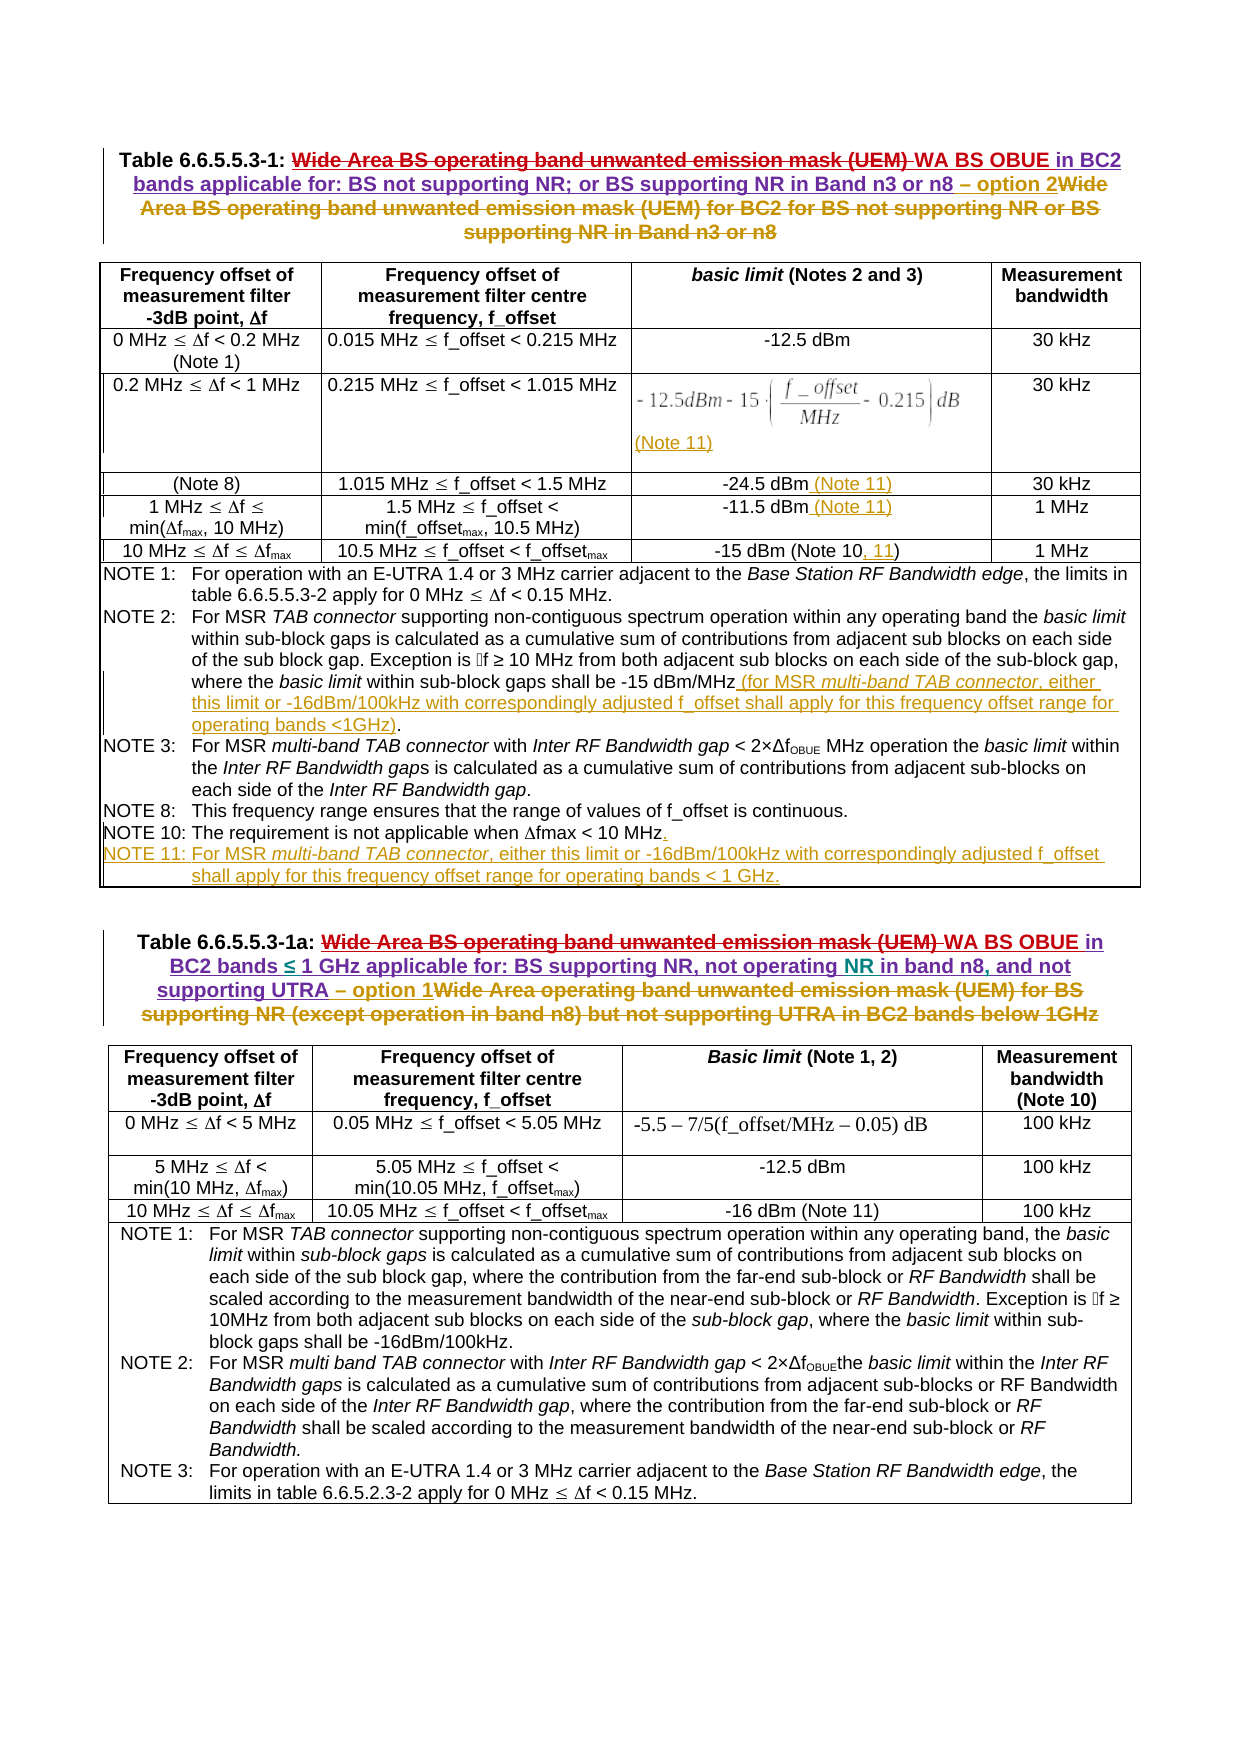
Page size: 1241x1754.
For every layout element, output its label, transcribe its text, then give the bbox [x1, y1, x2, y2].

table_cell 1 MHz [992, 496, 1140, 539]
table_cell (Note 8) [104, 473, 321, 494]
table_cell 1 MHz [992, 540, 1140, 562]
table_cell 10.05 MHz f_offset < f_offsetmax [313, 1200, 622, 1222]
table_header Frequency offset of measurement filter centre frequency, f_offset [313, 1046, 622, 1111]
table_cell 100 kHz [983, 1200, 1131, 1222]
table_cell 10.5 MHz f_offset < f_offsetmax [322, 540, 631, 562]
table_header Frequency offset of measurement filter -3dB point, f [101, 263, 321, 328]
table_header Basic limit (Note 1, 2) [623, 1046, 982, 1111]
table_cell 0 MHz f < 0.2 MHz (Note 1) [101, 329, 321, 372]
text Table 6.6.5.5.3-1: [118, 148, 1122, 243]
table_cell -12.5 dBm [632, 329, 991, 372]
table_cell 0.05 MHz f_offset < 5.05 MHz [313, 1112, 622, 1154]
table_cell [632, 374, 991, 472]
table_cell NOTE 1: For operation with an E-UTRA 1.4 or 3 MHz carrier adjacent to the Base Station RF Bandwidth edge, the limits in table 6.6.5.5.3-2 apply for 0 MHz f < 0.15 MHz. NOTE 2: For MSR TAB connector supporting non-contiguous spectrum operation within any operating band the basic limit within sub-block gaps is calculated as a cumulative sum of contributions from adjacent sub blocks on each side of the sub block gap. Exception is f ≥ 10 MHz from both adjacent sub blocks on each side of the sub-block gap, where the basic limit within sub-block gaps shall be -15 dBm/MHz. NOTE 3: For MSR multi-band TAB connector with Inter RF Bandwidth gap < 2×ΔfOBUE MHz operation the basic limit within the Inter RF Bandwidth gaps is calculated as a cumulative sum of contributions from adjacent sub-blocks on each side of the Inter RF Bandwidth gap. NOTE 8: This frequency range ensures that the range of values of f_offset is continuous. NOTE 10: The requirement is not applicable when fmax < 10 MHz [101, 563, 1140, 886]
table_cell 100 kHz [983, 1112, 1131, 1154]
table_cell -11.5 dBm [632, 496, 991, 539]
table_cell 5.05 MHz f_offset < min(10.05 MHz, f_offsetmax) [313, 1156, 622, 1199]
table_cell -5.5 – 7/5(f_offset/MHz – 0.05) dB [623, 1112, 982, 1154]
table_cell 0 MHz f < 5 MHz [109, 1112, 312, 1154]
table_cell 0.2 MHz f < 1 MHz [101, 374, 321, 472]
table_cell -24.5 dBm [632, 473, 991, 494]
table_cell NOTE 1: For MSR TAB connector supporting non-contiguous spectrum operation within any operating band, the basic limit within sub-block gaps is calculated as a cumulative sum of contributions from adjacent sub blocks on each side of the sub block gap, where the contribution from the far-end sub-block or RF Bandwidth shall be scaled according to the measurement bandwidth of the near-end sub-block or RF Bandwidth. Exception is f ≥ 10MHz from both adjacent sub blocks on each side of the sub-block gap, where the basic limit within sub-block gaps shall be -16dBm/100kHz. NOTE 2: For MSR multi band TAB connector with Inter RF Bandwidth gap < 2×ΔfOBUEthe basic limit within the Inter RF Bandwidth gaps is calculated as a cumulative sum of contributions from adjacent sub-blocks or RF Bandwidth on each side of the Inter RF Bandwidth gap, where the contribution from the far-end sub-block or RF Bandwidth shall be scaled according to the measurement bandwidth of the near-end sub-block or RF Bandwidth. NOTE 3: For operation with an E-UTRA 1.4 or 3 MHz carrier adjacent to the Base Station RF Bandwidth edge, the limits in table 6.6.5.2.3-2 apply for 0 MHz f < 0.15 MHz. [109, 1223, 1131, 1503]
table_cell 30 kHz [992, 473, 1140, 494]
table_cell 10 MHz f fmax [109, 1200, 312, 1222]
text Table 6.6.5.5.3-1a: [118, 930, 1122, 1026]
table_cell 30 kHz [992, 329, 1140, 372]
table_header basic limit (Notes 2 and 3) [632, 263, 991, 328]
table_cell -12.5 dBm [623, 1156, 982, 1199]
table_cell 30 kHz [992, 374, 1140, 472]
table_cell 0.015 MHz f_offset < 0.215 MHz [322, 329, 631, 372]
table_header Measurement bandwidth [992, 263, 1140, 328]
table_cell 1 MHz f min(fmax, 10 MHz) [101, 496, 321, 539]
table_cell 1.5 MHz f_offset < min(f_offsetmax, 10.5 MHz) [322, 496, 631, 539]
table_header Frequency offset of measurement filter -3dB point, f [109, 1046, 312, 1111]
table_cell 100 kHz [983, 1156, 1131, 1199]
table_header Measurement bandwidth (Note 10) [983, 1046, 1131, 1111]
table_cell 1.015 MHz f_offset < 1.5 MHz [322, 473, 631, 494]
table_cell 0.215 MHz f_offset < 1.015 MHz [322, 374, 631, 472]
table_cell -16 dBm (Note 11) [623, 1200, 982, 1222]
table_cell 5 MHz f < min(10 MHz, fmax) [109, 1156, 312, 1199]
table_cell 10 MHz f fmax [101, 540, 321, 562]
table_header Frequency offset of measurement filter centre frequency, f_offset [322, 263, 631, 328]
table_cell -15 dBm (Note 10) [632, 540, 991, 562]
